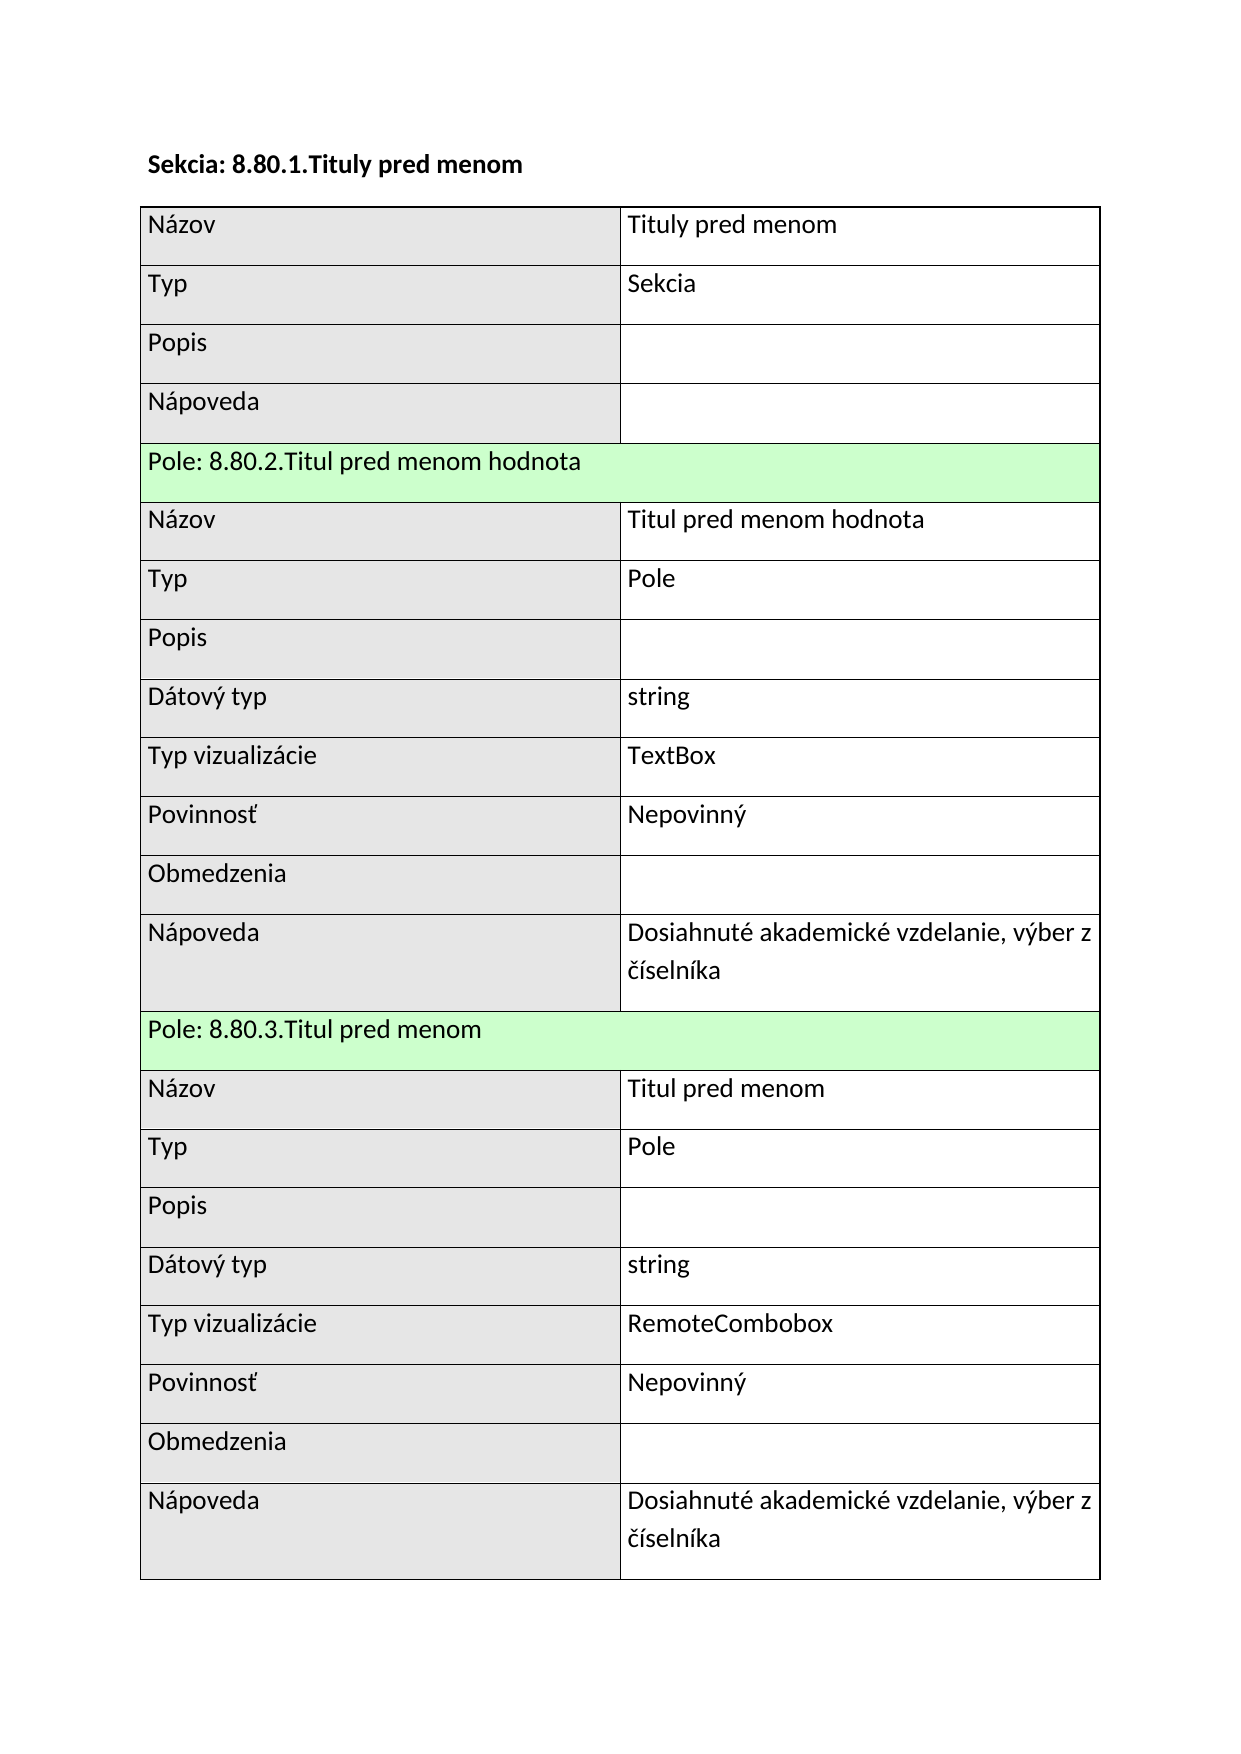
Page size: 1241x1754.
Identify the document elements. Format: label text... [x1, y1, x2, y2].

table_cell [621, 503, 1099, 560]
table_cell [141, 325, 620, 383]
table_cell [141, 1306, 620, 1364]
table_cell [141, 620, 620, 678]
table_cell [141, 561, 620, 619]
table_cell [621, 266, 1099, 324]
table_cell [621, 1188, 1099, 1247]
text Sekcia: 8.80.1.Tituly pred menom [148, 148, 1093, 181]
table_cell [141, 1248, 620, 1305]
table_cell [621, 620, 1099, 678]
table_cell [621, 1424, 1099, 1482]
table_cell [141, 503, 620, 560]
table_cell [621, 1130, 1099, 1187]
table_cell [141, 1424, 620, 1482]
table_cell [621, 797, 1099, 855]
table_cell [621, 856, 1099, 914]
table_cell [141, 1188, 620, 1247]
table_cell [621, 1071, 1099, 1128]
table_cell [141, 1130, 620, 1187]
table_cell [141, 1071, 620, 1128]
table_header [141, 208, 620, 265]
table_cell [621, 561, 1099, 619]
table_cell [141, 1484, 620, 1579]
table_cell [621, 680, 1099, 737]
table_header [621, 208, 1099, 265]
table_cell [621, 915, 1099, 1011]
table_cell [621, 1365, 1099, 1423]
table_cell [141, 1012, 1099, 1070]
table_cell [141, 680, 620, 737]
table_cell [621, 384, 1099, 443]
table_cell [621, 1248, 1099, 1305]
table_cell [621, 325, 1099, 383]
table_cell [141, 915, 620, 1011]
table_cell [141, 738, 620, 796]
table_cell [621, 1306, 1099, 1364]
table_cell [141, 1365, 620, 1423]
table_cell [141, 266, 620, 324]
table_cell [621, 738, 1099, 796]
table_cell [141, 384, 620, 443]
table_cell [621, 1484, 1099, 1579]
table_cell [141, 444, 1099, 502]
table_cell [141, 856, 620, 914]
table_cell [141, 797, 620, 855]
